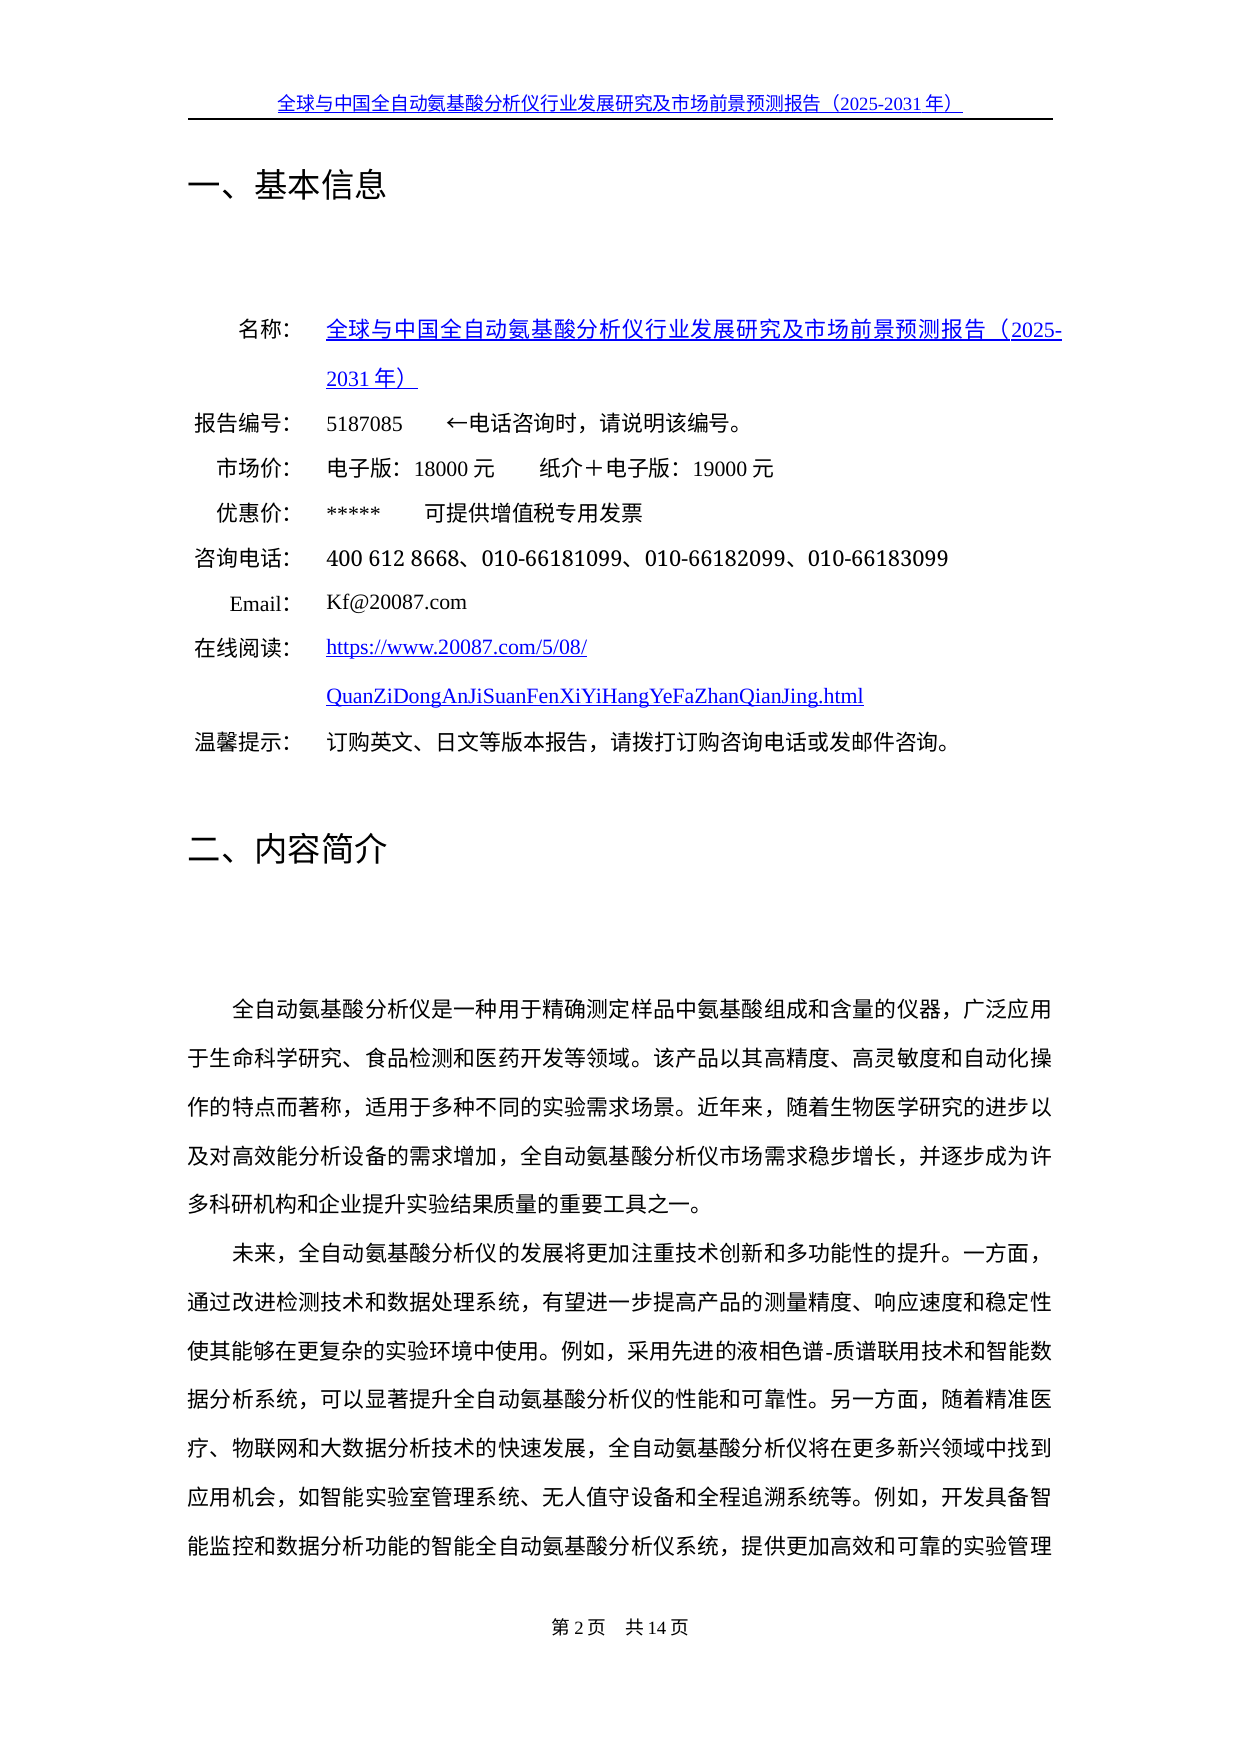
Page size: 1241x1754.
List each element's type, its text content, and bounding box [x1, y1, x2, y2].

table_cell 在线阅读： [167, 630, 315, 724]
table_cell 温馨提示： [167, 724, 315, 769]
title 一、基本信息 [187, 150, 1053, 215]
table_cell 5187085 ←电话咨询时，请说明该编号。 [315, 405, 1073, 450]
table_cell Kf@20087.com [315, 585, 1073, 630]
table_cell 电子版：18000 元 纸介＋电子版：19000 元 [315, 450, 1073, 495]
table_cell 优惠价： [167, 495, 315, 540]
table_cell ***** 可提供增值税专用发票 [315, 495, 1073, 540]
table_cell 400 612 8668、010-66181099、010-66182099、010-66183099 [315, 540, 1073, 585]
table_cell Email： [167, 585, 315, 630]
table_header 名称： [167, 312, 315, 405]
table_cell 市场价： [167, 450, 315, 495]
title 二、内容简介 [187, 814, 1053, 879]
table_cell [315, 630, 1073, 724]
table_cell 咨询电话： [167, 540, 315, 585]
table_cell 订购英文、日文等版本报告，请拨打订购咨询电话或发邮件咨询。 [315, 724, 1073, 769]
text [187, 992, 1053, 1561]
table_header 全球与中国全自动氨基酸分析仪行业发展研究及市场前景预测报告（2025-2031年） [315, 312, 1073, 405]
table_cell 报告编号： [167, 405, 315, 450]
